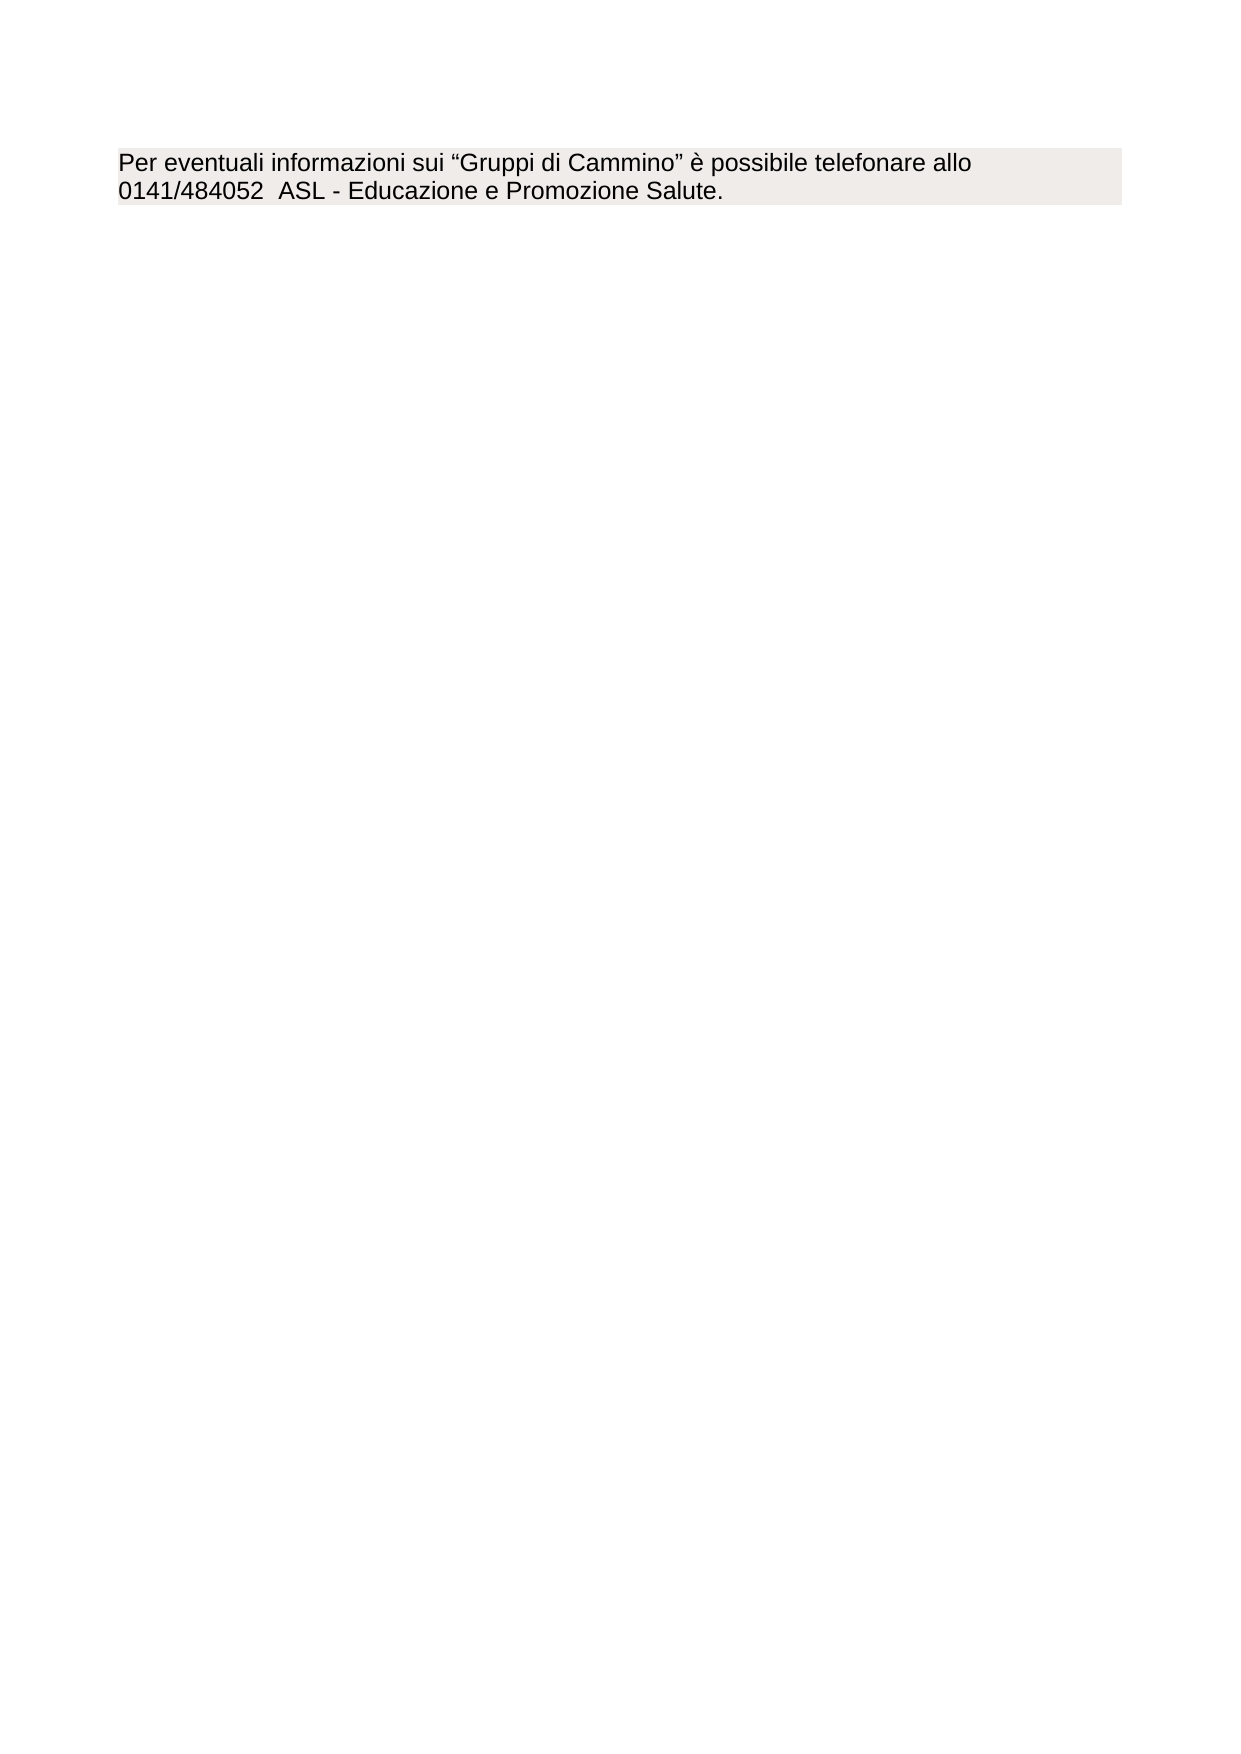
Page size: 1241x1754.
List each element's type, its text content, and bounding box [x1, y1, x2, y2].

text Per eventuali informazioni sui “Gruppi di Cammino” è possibile telefonare allo 0141/484052 ASL - Educazione e Promozione Salute. [118, 148, 1122, 205]
